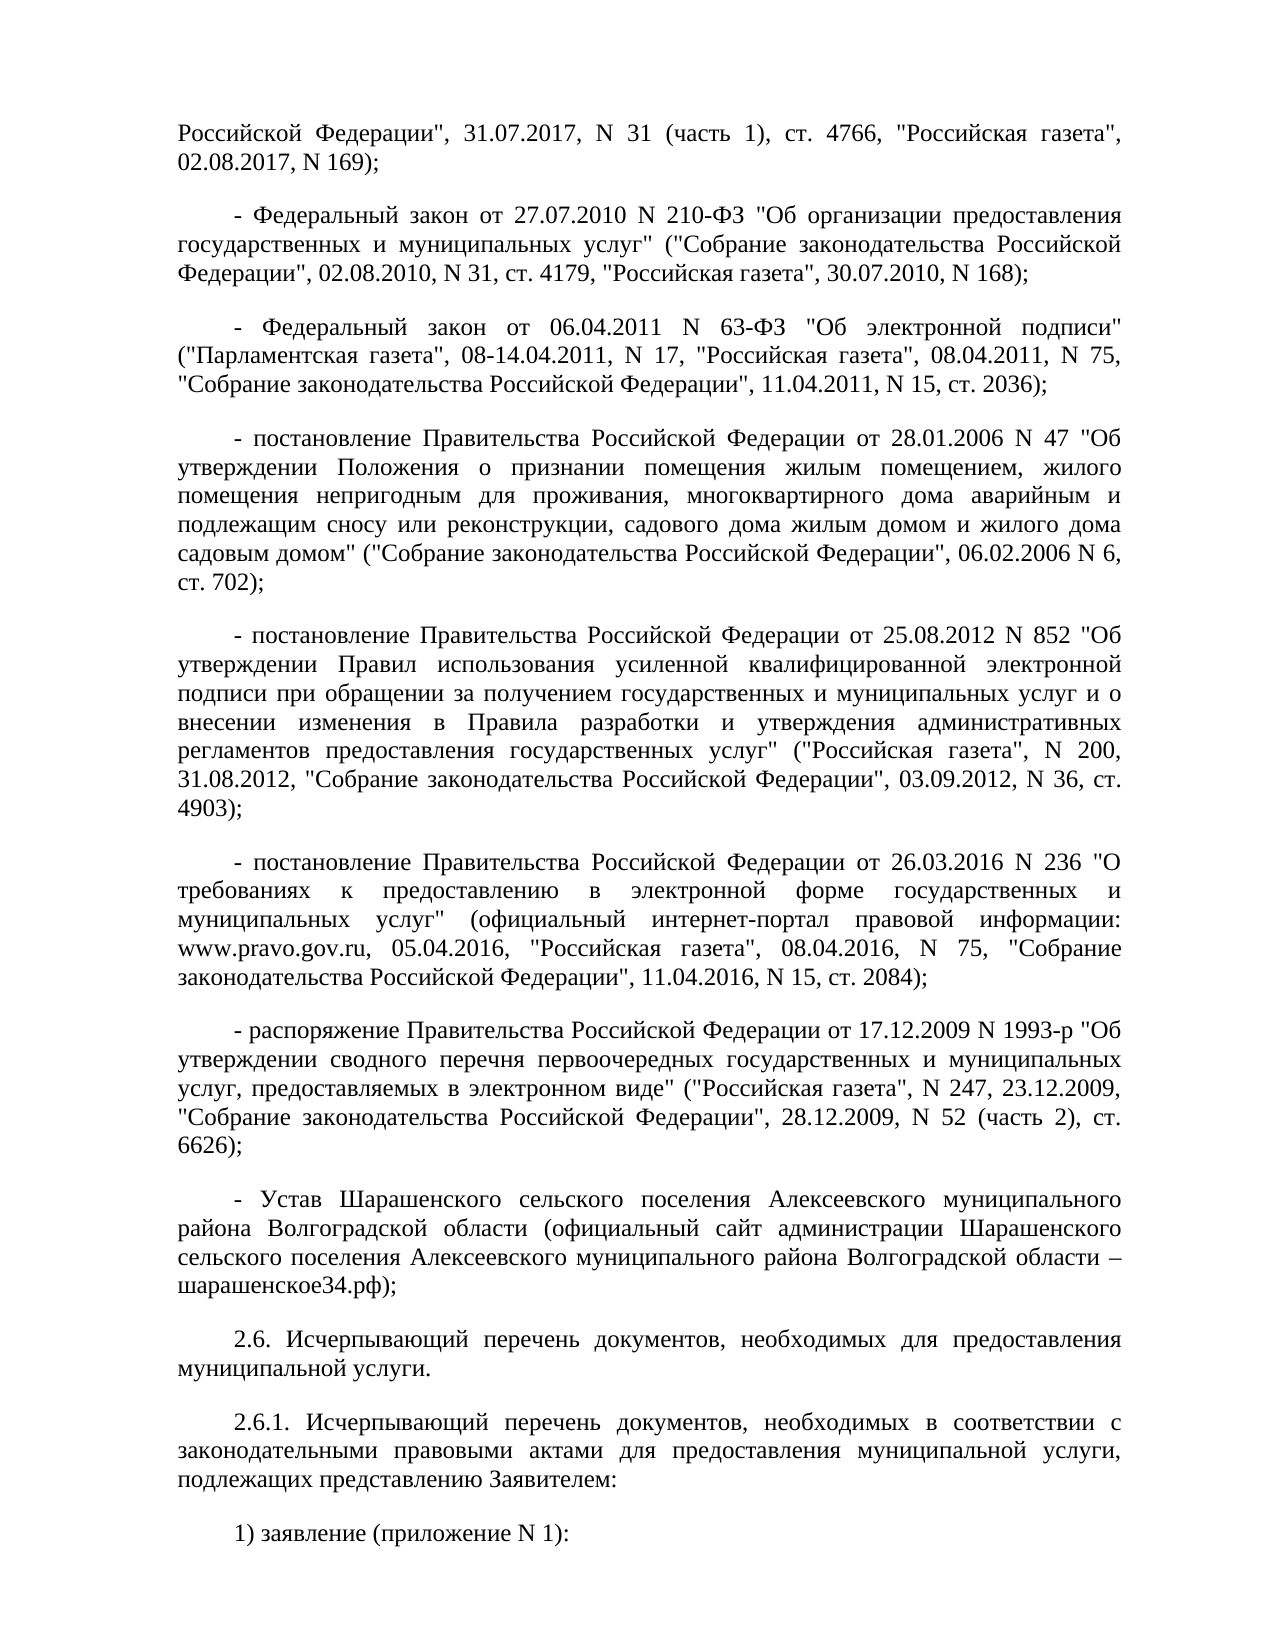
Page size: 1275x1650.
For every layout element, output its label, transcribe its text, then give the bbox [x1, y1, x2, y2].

text - Федеральный закон от 27.07.2010 N 210-ФЗ "Об организации предоставления государственных и муниципальных услуг" ("Собрание законодательства Российской Федерации", 02.08.2010, N 31, ст. 4179, "Российская газета", 30.07.2010, N 168); [177, 201, 1122, 287]
text - постановление Правительства Российской Федерации от 28.01.2006 N 47 "Об утверждении Положения о признании помещения жилым помещением, жилого помещения непригодным для проживания, многоквартирного дома аварийным и подлежащим сносу или реконструкции, садового дома жилым домом и жилого дома садовым домом" ("Собрание законодательства Российской Федерации", 06.02.2006 N 6, ст. 702); [177, 423, 1122, 596]
text 2.6.1. Исчерпывающий перечень документов, необходимых в соответствии с законодательными правовыми актами для предоставления муниципальной услуги, подлежащих представлению Заявителем: [177, 1407, 1122, 1493]
text 1) заявление (приложение N 1): [177, 1518, 1122, 1547]
text - Устав Шарашенского сельского поселения Алексеевского муниципального района Волгоградской области (официальный сайт администрации Шарашенского сельского поселения Алексеевского муниципального района Волгоградской области – шарашенское34.рф); [177, 1184, 1122, 1299]
text - распоряжение Правительства Российской Федерации от 17.12.2009 N 1993-р "Об утверждении сводного перечня первоочередных государственных и муниципальных услуг, предоставляемых в электронном виде" ("Российская газета", N 247, 23.12.2009, "Собрание законодательства Российской Федерации", 28.12.2009, N 52 (часть 2), ст. 6626); [177, 1016, 1122, 1159]
text 2.6. Исчерпывающий перечень документов, необходимых для предоставления муниципальной услуги. [177, 1324, 1122, 1382]
text - постановление Правительства Российской Федерации от 26.03.2016 N 236 "О требованиях к предоставлению в электронной форме государственных и муниципальных услуг" (официальный интернет-портал правовой информации: www.pravo.gov.ru, 05.04.2016, "Российская газета", 08.04.2016, N 75, "Собрание законодательства Российской Федерации", 11.04.2016, N 15, ст. 2084); [177, 847, 1122, 991]
text - Федеральный закон от 06.04.2011 N 63-ФЗ "Об электронной подписи" ("Парламентская газета", 08-14.04.2011, N 17, "Российская газета", 08.04.2011, N 75, "Собрание законодательства Российской Федерации", 11.04.2011, N 15, ст. 2036); [177, 312, 1122, 398]
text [177, 118, 1122, 176]
text - постановление Правительства Российской Федерации от 25.08.2012 N 852 "Об утверждении Правил использования усиленной квалифицированной электронной подписи при обращении за получением государственных и муниципальных услуг и о внесении изменения в Правила разработки и утверждения административных регламентов предоставления государственных услуг" ("Российская газета", N 200, 31.08.2012, "Собрание законодательства Российской Федерации", 03.09.2012, N 36, ст. 4903); [177, 621, 1122, 822]
